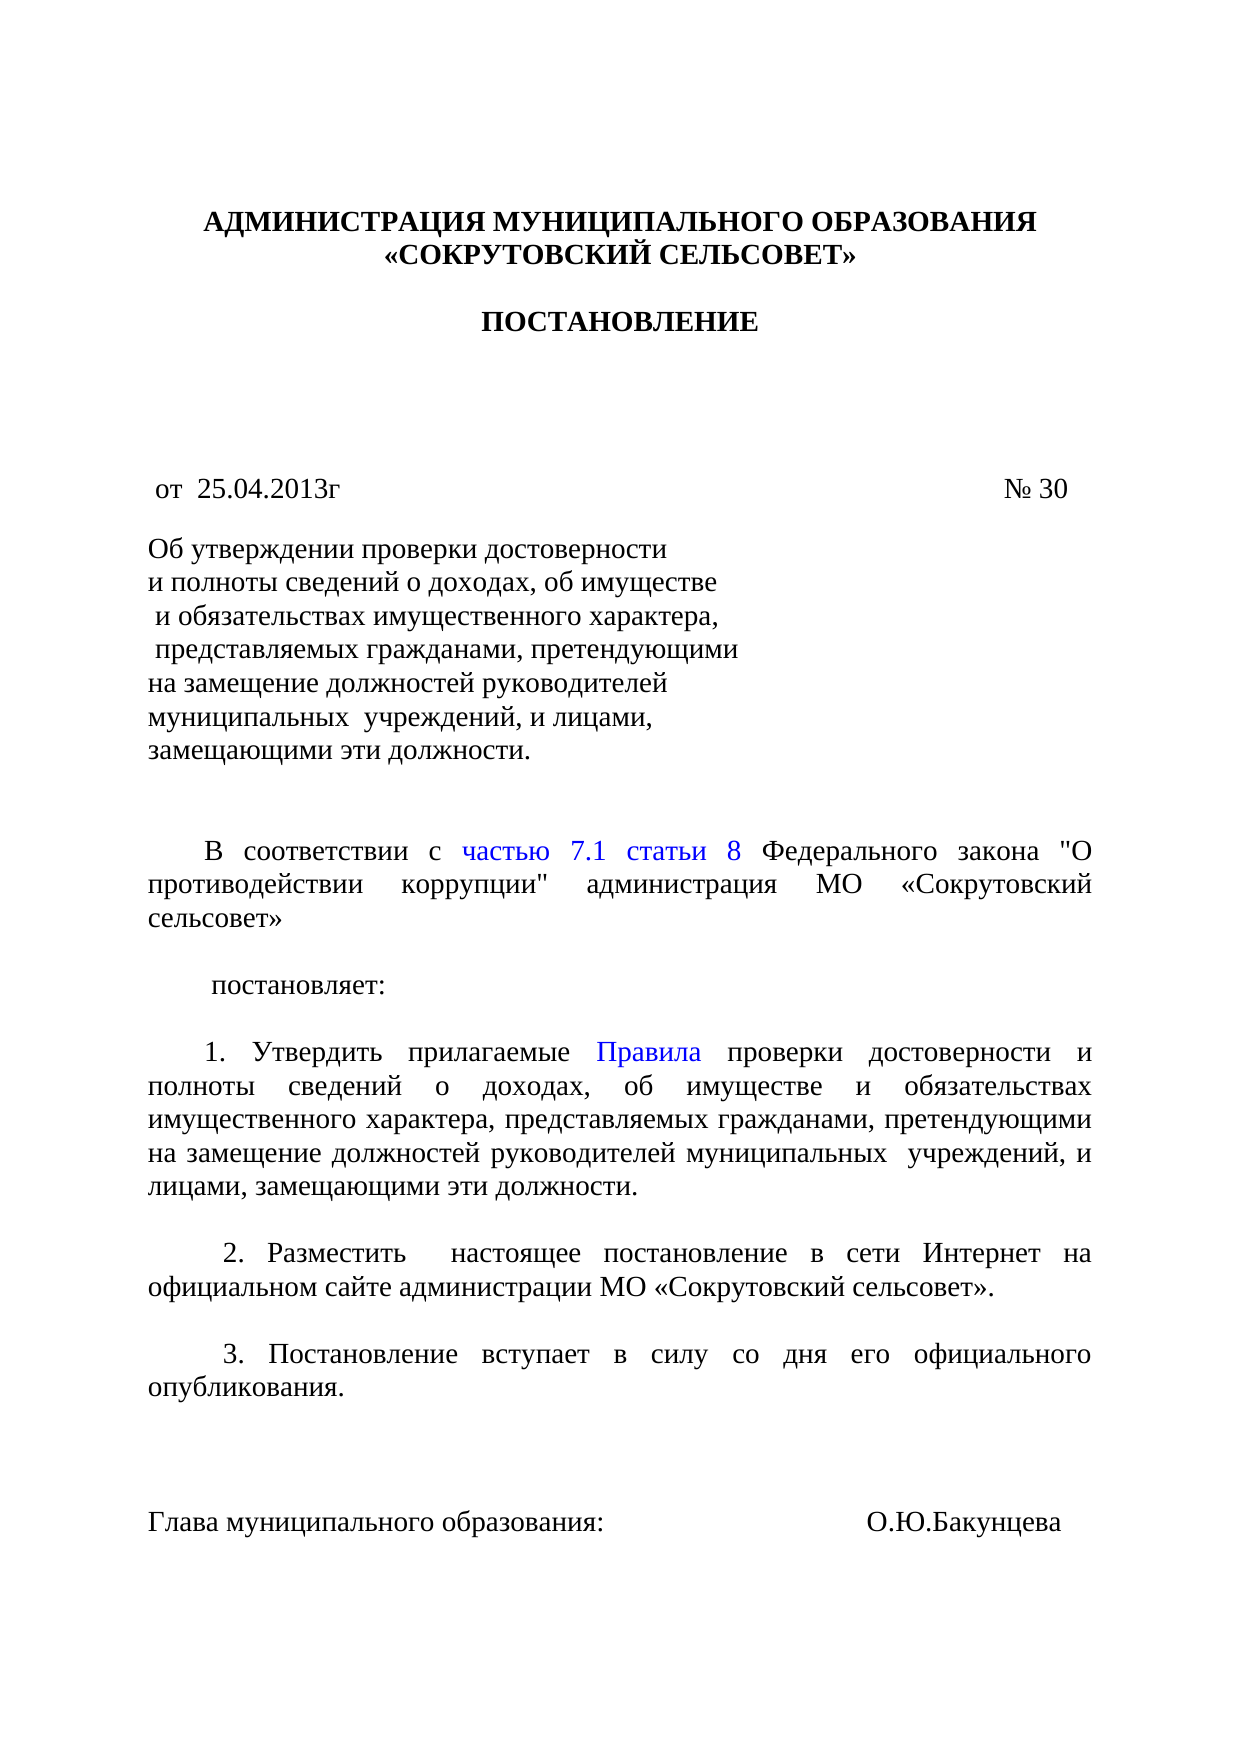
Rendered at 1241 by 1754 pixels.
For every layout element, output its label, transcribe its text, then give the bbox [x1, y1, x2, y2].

text замещающими эти должности. [148, 732, 1093, 766]
text 3. Постановление вступает в силу со дня его официального опубликования. [148, 1336, 1093, 1403]
text на замещение должностей руководителей [148, 665, 1093, 699]
text 2. Разместить настоящее постановление в сети Интернет на официальном сайте администрации МО «Сокрутовский сельсовет». [148, 1235, 1093, 1302]
text ПОСТАНОВЛЕНИЕ [148, 304, 1093, 338]
text муниципальных учреждений, и лицами, [148, 699, 1093, 732]
text В соответствии с частью 7.1 статьи 8 Федерального закона "О противодействии коррупции" администрация МО «Сокрутовский сельсовет» [148, 833, 1093, 933]
text и полноты сведений о доходах, об имуществе [148, 564, 1093, 598]
text постановляет: [148, 967, 1093, 1001]
text и обязательствах имущественного характера, [148, 598, 1093, 632]
text от 25.04.2013г № 30 [148, 472, 1093, 505]
text «СОКРУТОВСКИЙ СЕЛЬСОВЕТ» [148, 237, 1093, 271]
text АДМИНИСТРАЦИЯ МУНИЦИПАЛЬНОГО ОБРАЗОВАНИЯ [148, 204, 1093, 237]
text Об утверждении проверки достоверности [148, 531, 1093, 564]
text Глава муниципального образования: О.Ю.Бакунцева [148, 1504, 1093, 1537]
text 1. Утвердить прилагаемые Правила проверки достоверности и полноты сведений о доходах, об имуществе и обязательствах имущественного характера, представляемых гражданами, претендующими на замещение должностей руководителей муниципальных учреждений, и лицами, замещающими эти должности. [148, 1034, 1093, 1202]
text представляемых гражданами, претендующими [148, 632, 1093, 665]
